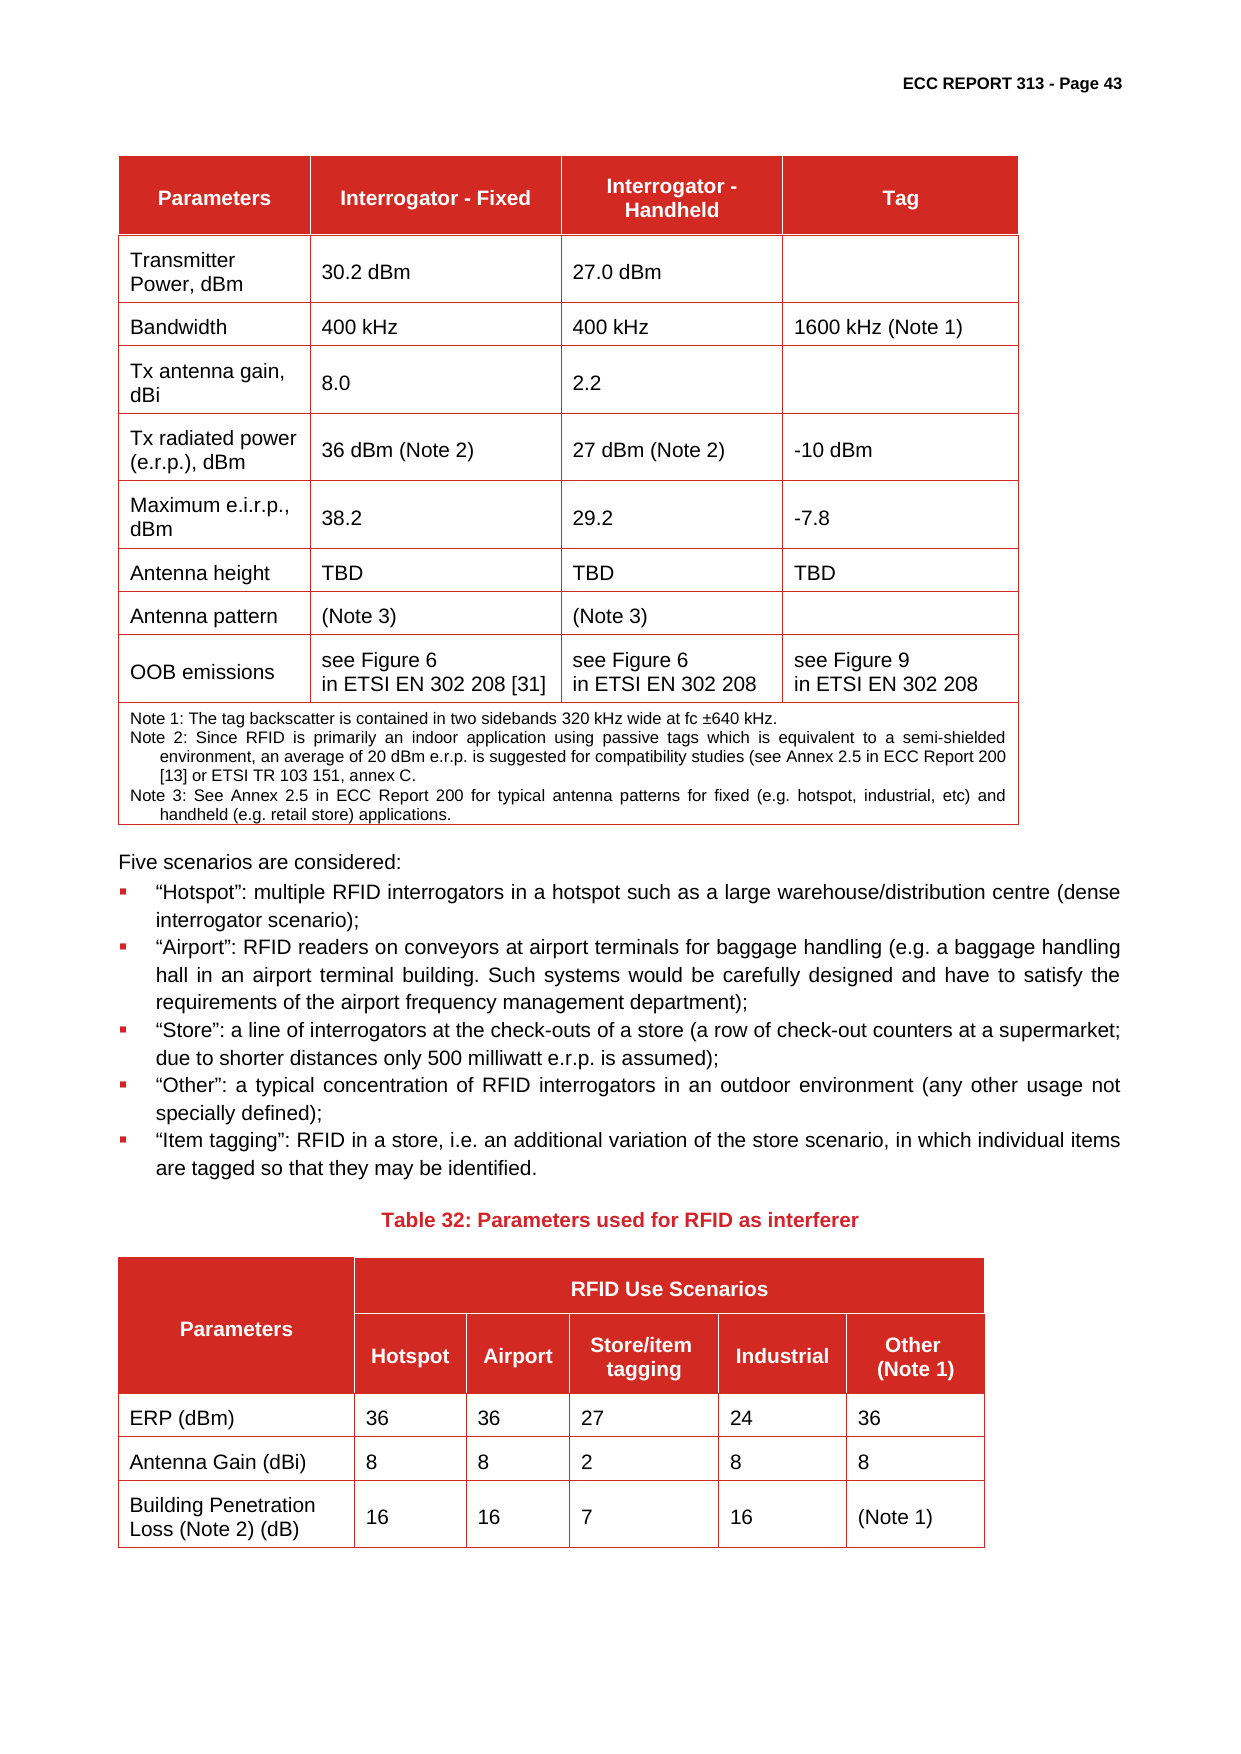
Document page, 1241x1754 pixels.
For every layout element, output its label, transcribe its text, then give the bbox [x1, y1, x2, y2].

table_cell 29.2 [562, 481, 782, 547]
text Five scenarios are considered: [118, 850, 1122, 874]
list “Hotspot”: multiple RFID interrogators in a hotspot such as a large warehouse/distribution centre (dense interrogator scenario); [118, 880, 1122, 932]
table_cell Store/item tagging [570, 1314, 718, 1393]
table_cell [783, 236, 1018, 302]
table_cell see Figure 6 in ETSI EN 302 208 [562, 635, 782, 702]
table_cell 38.2 [311, 481, 561, 547]
list “Item tagging”: RFID in a store, i.e. an additional variation of the store scenario, in which individual items are tagged so that they may be identified. [118, 1128, 1122, 1179]
table_cell TBD [783, 549, 1018, 591]
table_cell Building Penetration Loss (Note 2) (dB) [119, 1481, 354, 1547]
table_cell TBD [311, 549, 561, 591]
table_cell Antenna height [119, 549, 310, 591]
table_cell 16 [467, 1481, 569, 1547]
table_cell Antenna Gain (dBi) [119, 1437, 354, 1480]
table_cell [783, 346, 1018, 413]
table_cell 27 [570, 1394, 718, 1436]
table_header Interrogator - Fixed [311, 156, 561, 234]
table_header Interrogator - Handheld [562, 156, 782, 234]
table_cell ERP (dBm) [119, 1394, 354, 1436]
table_cell OOB emissions [119, 635, 310, 702]
table_cell 2.2 [562, 346, 782, 413]
table_cell 8 [847, 1437, 984, 1480]
table_cell Note 1: The tag backscatter is contained in two sidebands 320 kHz wide at fc ±640 kHz. Note 2: Since RFID is primarily an indoor application using passive tags which is equivalent to a semi-shielded environment, an average of 20 dBm e.r.p. is suggested for compatibility studies (see Annex 2.5 in ECC Report 200 [13] or ETSI TR 103 151, annex C. Note 3: See Annex 2.5 in ECC Report 200 for typical antenna patterns for fixed (e.g. hotspot, industrial, etc) and handheld (e.g. retail store) applications. [119, 703, 1018, 824]
table_cell Tx radiated power (e.r.p.), dBm [119, 414, 310, 480]
table_cell Bandwidth [119, 303, 310, 345]
text Table 32: Parameters used for RFID as interferer [118, 1208, 1122, 1232]
table_cell Tx antenna gain, dBi [119, 346, 310, 413]
table_cell 400 kHz [562, 303, 782, 345]
table_cell 8 [467, 1437, 569, 1480]
table_cell 8 [719, 1437, 846, 1480]
table_cell 16 [355, 1481, 466, 1547]
table_cell TBD [562, 549, 782, 591]
table_header RFID Use Scenarios [355, 1258, 984, 1313]
table_cell (Note 3) [562, 592, 782, 634]
table_cell 8 [355, 1437, 466, 1480]
table_header Tag [783, 156, 1018, 234]
table_cell 1600 kHz (Note 1) [783, 303, 1018, 345]
table_cell (Note 1) [847, 1481, 984, 1547]
table_cell 7 [570, 1481, 718, 1547]
table_cell 8.0 [311, 346, 561, 413]
table_cell 400 kHz [311, 303, 561, 345]
table_cell Other (Note 1) [847, 1314, 985, 1393]
table_cell 16 [719, 1481, 846, 1547]
table_cell (Note 3) [311, 592, 561, 634]
table_header Parameters [119, 156, 310, 234]
table_cell 2 [570, 1437, 718, 1480]
table_cell Hotspot [355, 1314, 466, 1393]
list “Store”: a line of interrogators at the check-outs of a store (a row of check-out counters at a supermarket; due to shorter distances only 500 milliwatt e.r.p. is assumed); [118, 1018, 1122, 1069]
table_cell 36 [847, 1394, 984, 1436]
table_cell 27.0 dBm [562, 236, 782, 302]
table_cell [783, 592, 1018, 634]
table_cell -10 dBm [783, 414, 1018, 480]
list “Other”: a typical concentration of RFID interrogators in an outdoor environment (any other usage not specially defined); [118, 1073, 1122, 1124]
table_cell Antenna pattern [119, 592, 310, 634]
table_cell Industrial [719, 1314, 846, 1393]
table_cell 36 [467, 1394, 569, 1436]
table_cell 36 dBm (Note 2) [311, 414, 561, 480]
table_cell see Figure 6 in ETSI EN 302 208 [31] [311, 635, 561, 702]
table_cell 27 dBm (Note 2) [562, 414, 782, 480]
table_cell 36 [355, 1394, 466, 1436]
table_cell 24 [719, 1394, 846, 1436]
table_cell see Figure 9 in ETSI EN 302 208 [783, 635, 1018, 702]
table_cell Transmitter Power, dBm [119, 236, 310, 302]
table_cell Airport [467, 1314, 569, 1393]
table_cell Maximum e.i.r.p., dBm [119, 481, 310, 547]
table_header Parameters [118, 1258, 354, 1393]
table_cell -7.8 [783, 481, 1018, 547]
list “Airport”: RFID readers on conveyors at airport terminals for baggage handling (e.g. a baggage handling hall in an airport terminal building. Such systems would be carefully designed and have to satisfy the requirements of the airport frequency management department); [118, 935, 1122, 1014]
table_cell 30.2 dBm [311, 236, 561, 302]
